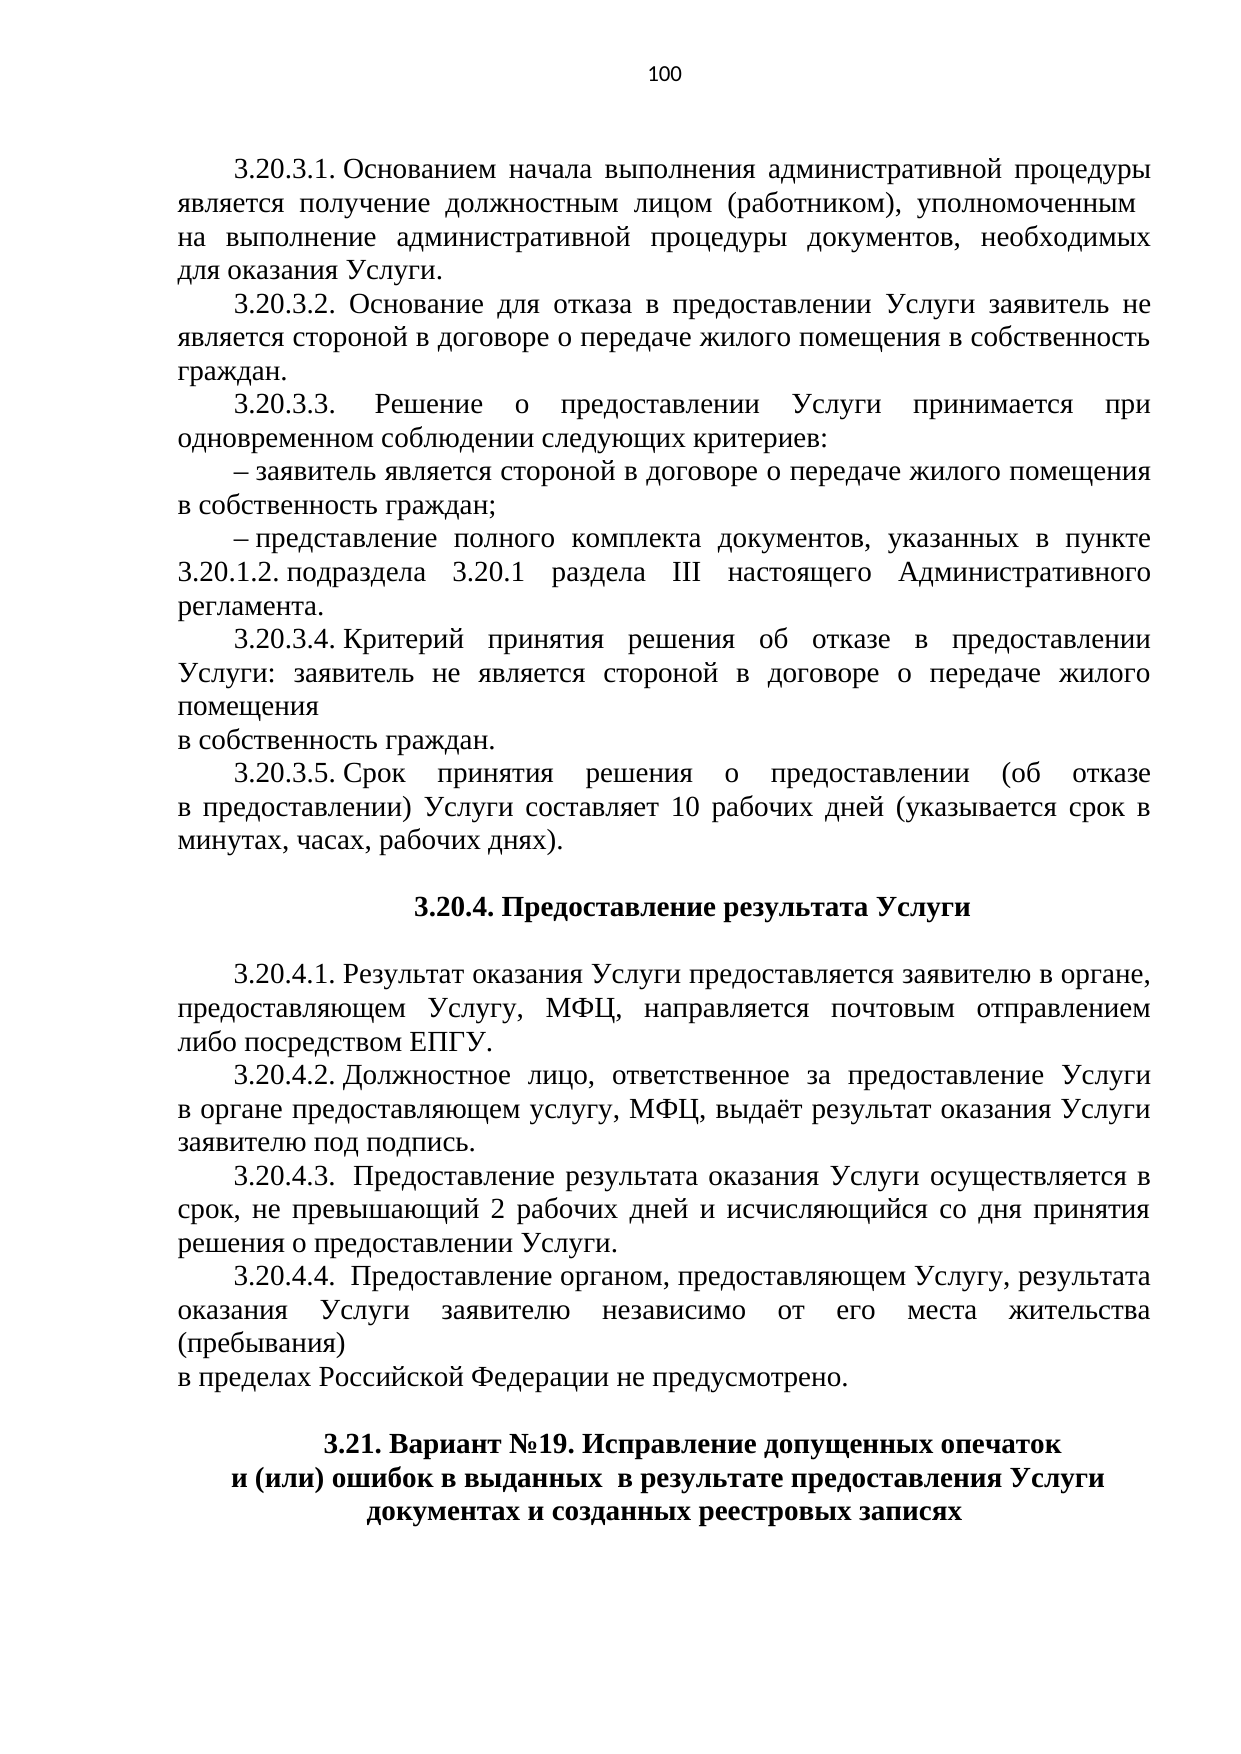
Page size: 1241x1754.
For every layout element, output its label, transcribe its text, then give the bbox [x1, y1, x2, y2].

text 3.20.4. Предоставление результата Услуги [177, 889, 1152, 923]
text 3.20.3.1. Основанием начала выполнения административной процедуры является получение должностным лицом (работником), уполномоченным на выполнение административной процедуры документов, необходимых для оказания Услуги. [177, 152, 1152, 286]
text 3.20.3.3. Решение о предоставлении Услуги принимается при одновременном соблюдении следующих критериев: [177, 386, 1152, 453]
text – заявитель является стороной в договоре о передаче жилого помещения в собственность граждан; [177, 453, 1152, 521]
text 3.20.3.5. Срок принятия решения о предоставлении (об отказе в предоставлении) Услуги составляет 10 рабочих дней (указывается срок в минутах, часах, рабочих днях). [177, 755, 1152, 856]
text – представление полного комплекта документов, указанных в пункте 3.20.1.2. подраздела 3.20.1 раздела III настоящего Административного регламента. [177, 521, 1152, 621]
text 3.20.4.3. Предоставление результата оказания Услуги осуществляется в срок, не превышающий 2 рабочих дней и исчисляющийся со дня принятия решения о предоставлении Услуги. [177, 1158, 1152, 1258]
text 3.20.3.4. Критерий принятия решения об отказе в предоставлении Услуги: заявитель не является стороной в договоре о передаче жилого помещения в собственность граждан. [177, 621, 1152, 755]
text 3.20.4.4. Предоставление органом, предоставляющем Услугу, результата оказания Услуги заявителю независимо от его места жительства (пребывания) в пределах Российской Федерации не предусмотрено. [177, 1258, 1152, 1393]
text 3.20.4.1. Результат оказания Услуги предоставляется заявителю в органе, предоставляющем Услугу, МФЦ, направляется почтовым отправлением либо посредством ЕПГУ. [177, 957, 1152, 1057]
text 3.20.4.2. Должностное лицо, ответственное за предоставление Услуги в органе предоставляющем услугу, МФЦ, выдаёт результат оказания Услуги заявителю под подпись. [177, 1057, 1152, 1158]
text 3.21. Вариант №19. Исправление допущенных опечаток и (или) ошибок в выданных в результате предоставления Услуги документах и созданных реестровых записях [177, 1426, 1152, 1527]
text 3.20.3.2. Основание для отказа в предоставлении Услуги заявитель не является стороной в договоре о передаче жилого помещения в собственность граждан. [177, 286, 1152, 386]
